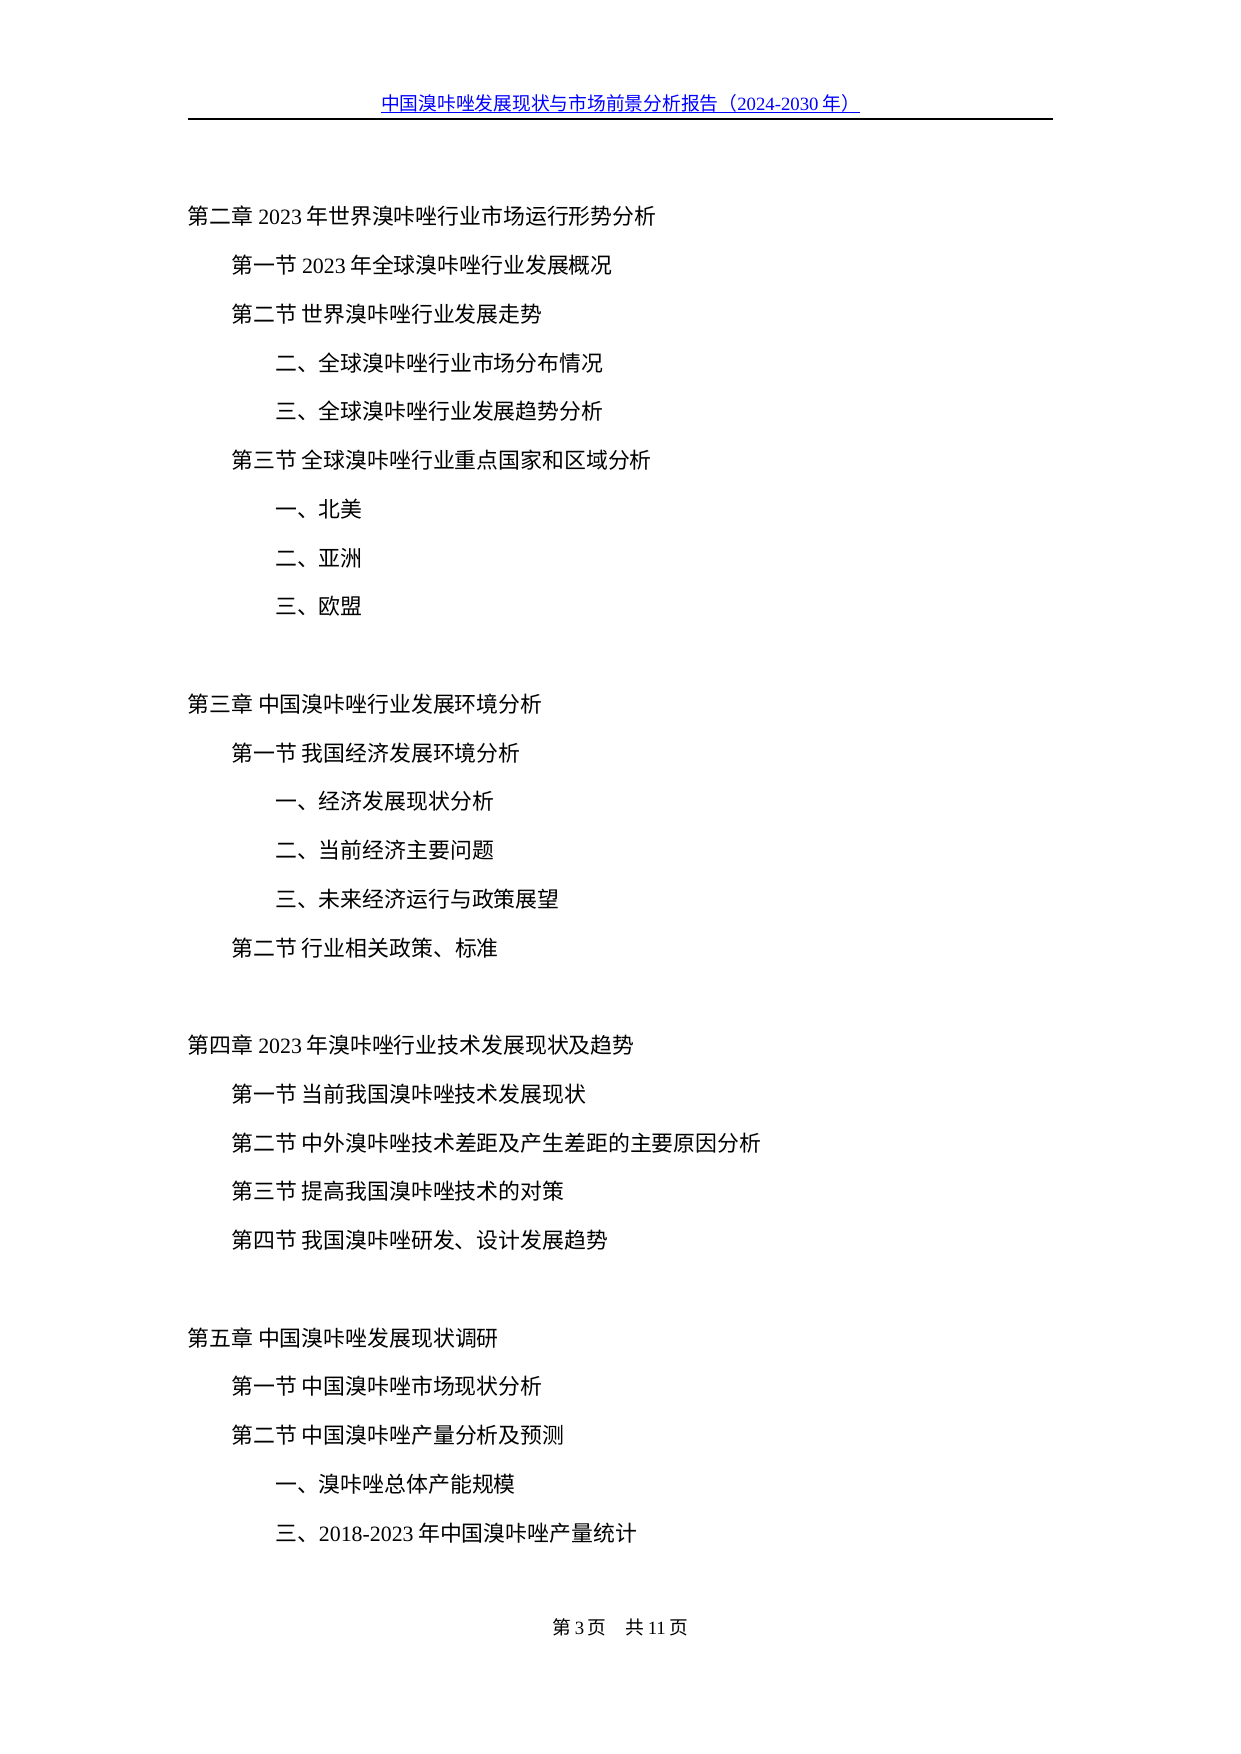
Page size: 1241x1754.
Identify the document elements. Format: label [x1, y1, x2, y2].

text [187, 150, 1053, 1548]
